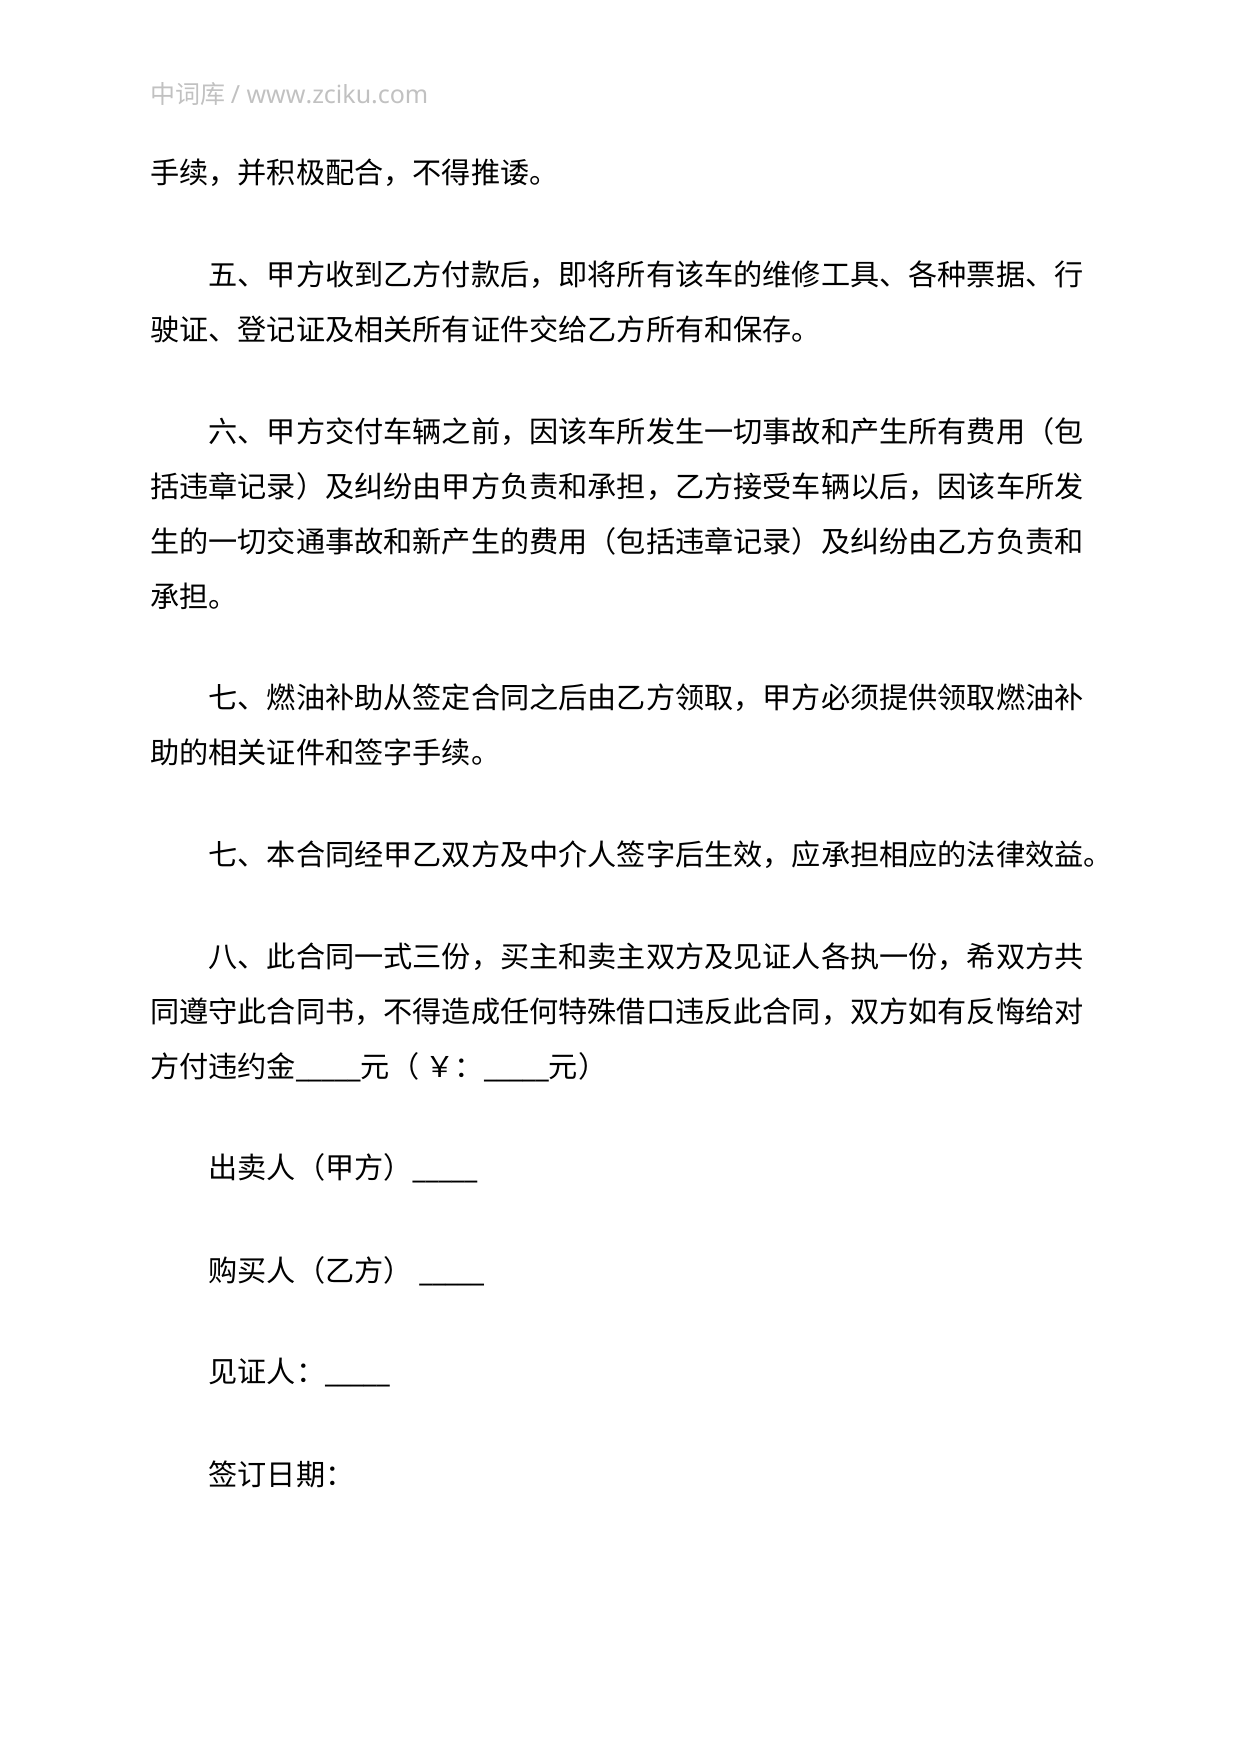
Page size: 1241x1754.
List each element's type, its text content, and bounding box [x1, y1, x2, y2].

text 出卖人（甲方）_____ [150, 1145, 1090, 1187]
text 七、燃油补助从签定合同之后由乙方领取，甲方必须提供领取燃油补助的相关证件和签字手续。 [150, 675, 1090, 772]
text 签订日期： [150, 1451, 1090, 1493]
text 八、此合同一式三份，买主和卖主双方及见证人各执一份，希双方共同遵守此合同书，不得造成任何特殊借口违反此合同，双方如有反悔给对方付违约金_____元（ ￥：_____元） [150, 933, 1090, 1086]
text 五、甲方收到乙方付款后，即将所有该车的维修工具、各种票据、行驶证、登记证及相关所有证件交给乙方所有和保存。 [150, 252, 1090, 349]
text 见证人：_____ [150, 1349, 1090, 1391]
text 七、本合同经甲乙双方及中介人签字后生效，应承担相应的法律效益。 [150, 832, 1090, 874]
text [150, 150, 1090, 192]
text 购买人（乙方） _____ [150, 1247, 1090, 1289]
text 六、甲方交付车辆之前，因该车所发生一切事故和产生所有费用（包括违章记录）及纠纷由甲方负责和承担，乙方接受车辆以后，因该车所发生的一切交通事故和新产生的费用（包括违章记录）及纠纷由乙方负责和承担。 [150, 408, 1090, 615]
